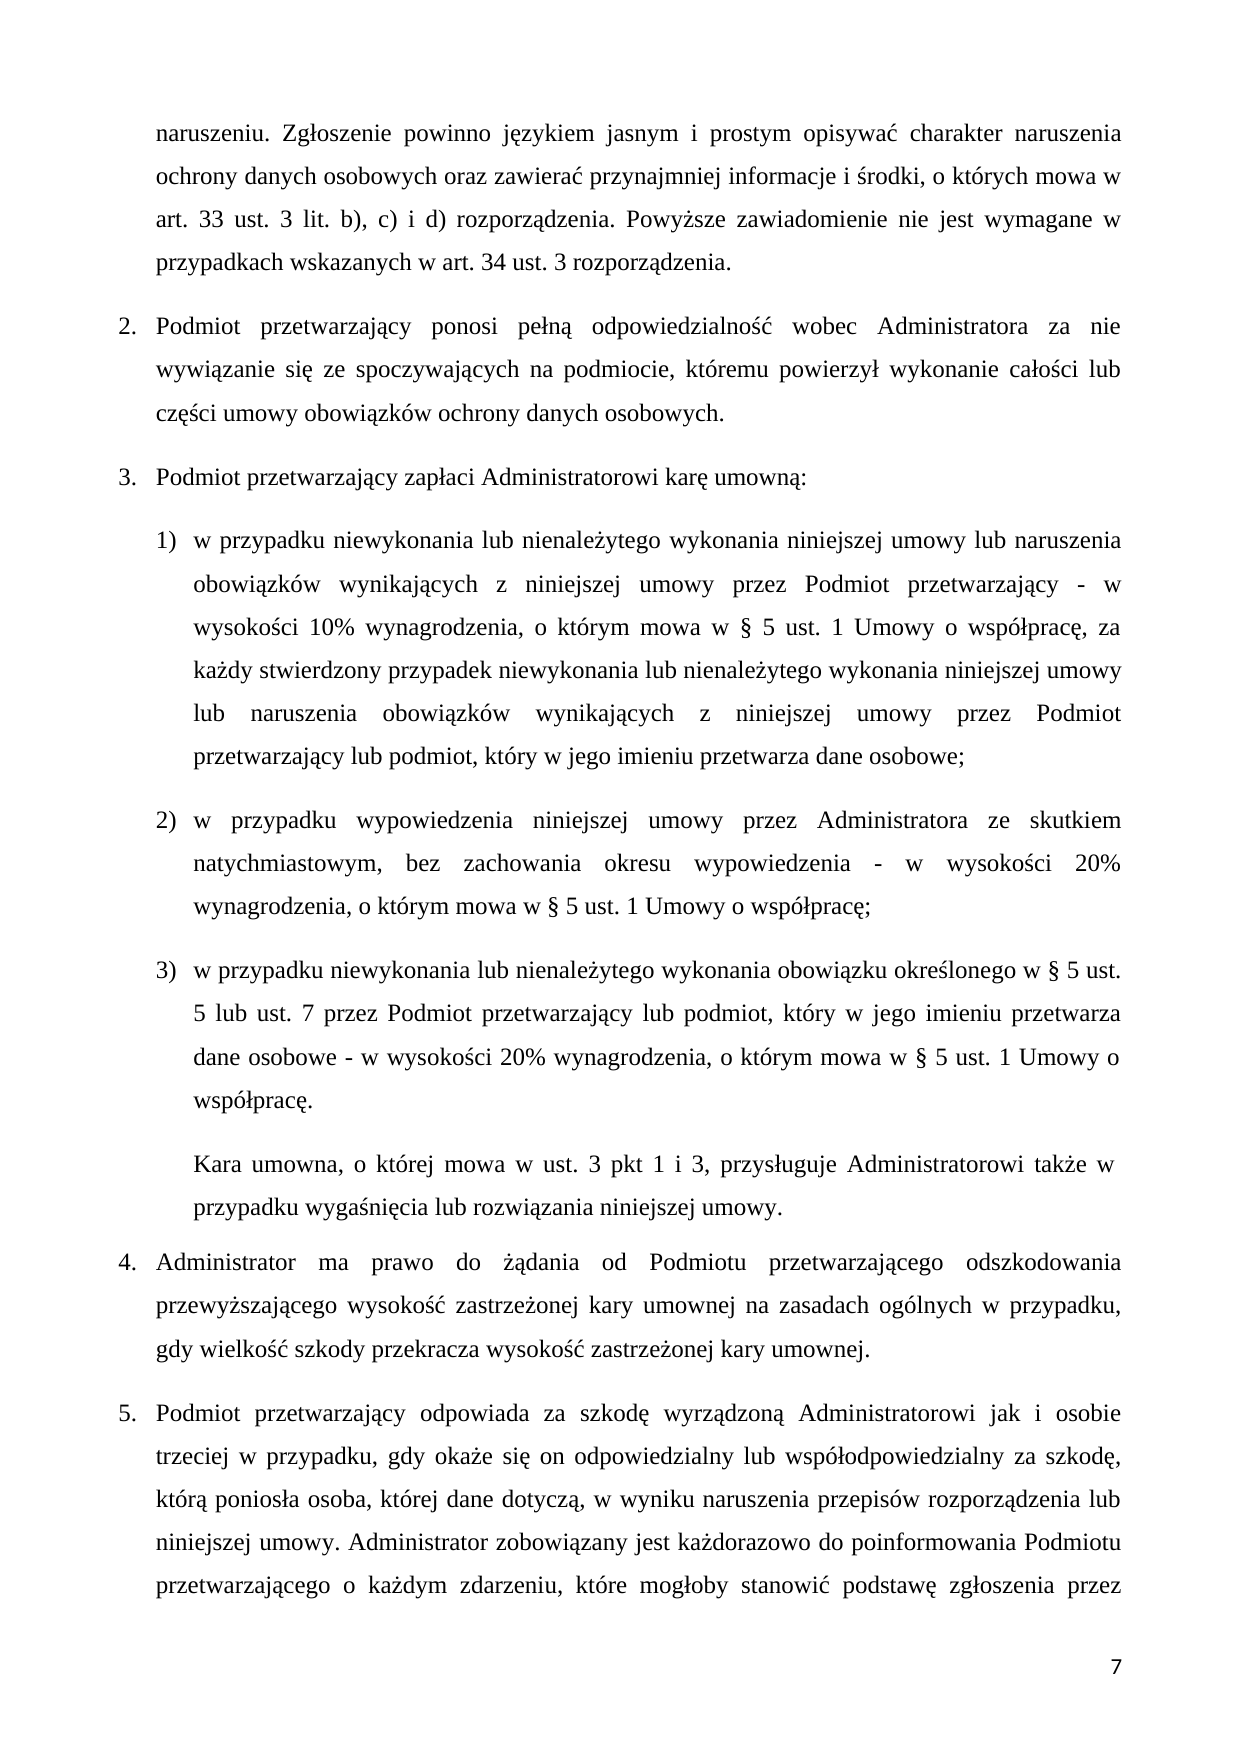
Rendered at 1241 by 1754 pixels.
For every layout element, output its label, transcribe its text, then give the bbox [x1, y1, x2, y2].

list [118, 118, 1122, 276]
list Podmiot przetwarzający ponosi pełną odpowiedzialność wobec Administratora za nie wywiązanie się ze spoczywających na podmiocie, któremu powierzył wykonanie całości lub części umowy obowiązków ochrony danych osobowych. [118, 311, 1122, 426]
text Kara umowna, o której mowa w ust. 3 pkt 1 i 3, przysługuje Administratorowi także w przypadku wygaśnięcia lub rozwiązania niniejszej umowy. [193, 1149, 1122, 1221]
list w przypadku niewykonania lub nienależytego wykonania obowiązku określonego w § 5 ust. 5 lub ust. 7 przez Podmiot przetwarzający lub podmiot, który w jego imieniu przetwarza dane osobowe - w wysokości 20% wynagrodzenia, o którym mowa w § 5 ust. 1 Umowy o współpracę. [156, 955, 1122, 1113]
list Administrator ma prawo do żądania od Podmiotu przetwarzającego odszkodowania przewyższającego wysokość zastrzeżonej kary umownej na zasadach ogólnych w przypadku, gdy wielkość szkody przekracza wysokość zastrzeżonej kary umownej. [118, 1247, 1122, 1362]
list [118, 1398, 1122, 1599]
list Podmiot przetwarzający zapłaci Administratorowi karę umowną: [118, 462, 1122, 490]
list w przypadku wypowiedzenia niniejszej umowy przez Administratora ze skutkiem natychmiastowym, bez zachowania okresu wypowiedzenia - w wysokości 20% wynagrodzenia, o którym mowa w § 5 ust. 1 Umowy o współpracę; [156, 805, 1122, 920]
list w przypadku niewykonania lub nienależytego wykonania niniejszej umowy lub naruszenia obowiązków wynikających z niniejszej umowy przez Podmiot przetwarzający - w wysokości 10% wynagrodzenia, o którym mowa w § 5 ust. 1 Umowy o współpracę, za każdy stwierdzony przypadek niewykonania lub nienależytego wykonania niniejszej umowy lub naruszenia obowiązków wynikających z niniejszej umowy przez Podmiot przetwarzający lub podmiot, który w jego imieniu przetwarza dane osobowe; [156, 526, 1122, 770]
